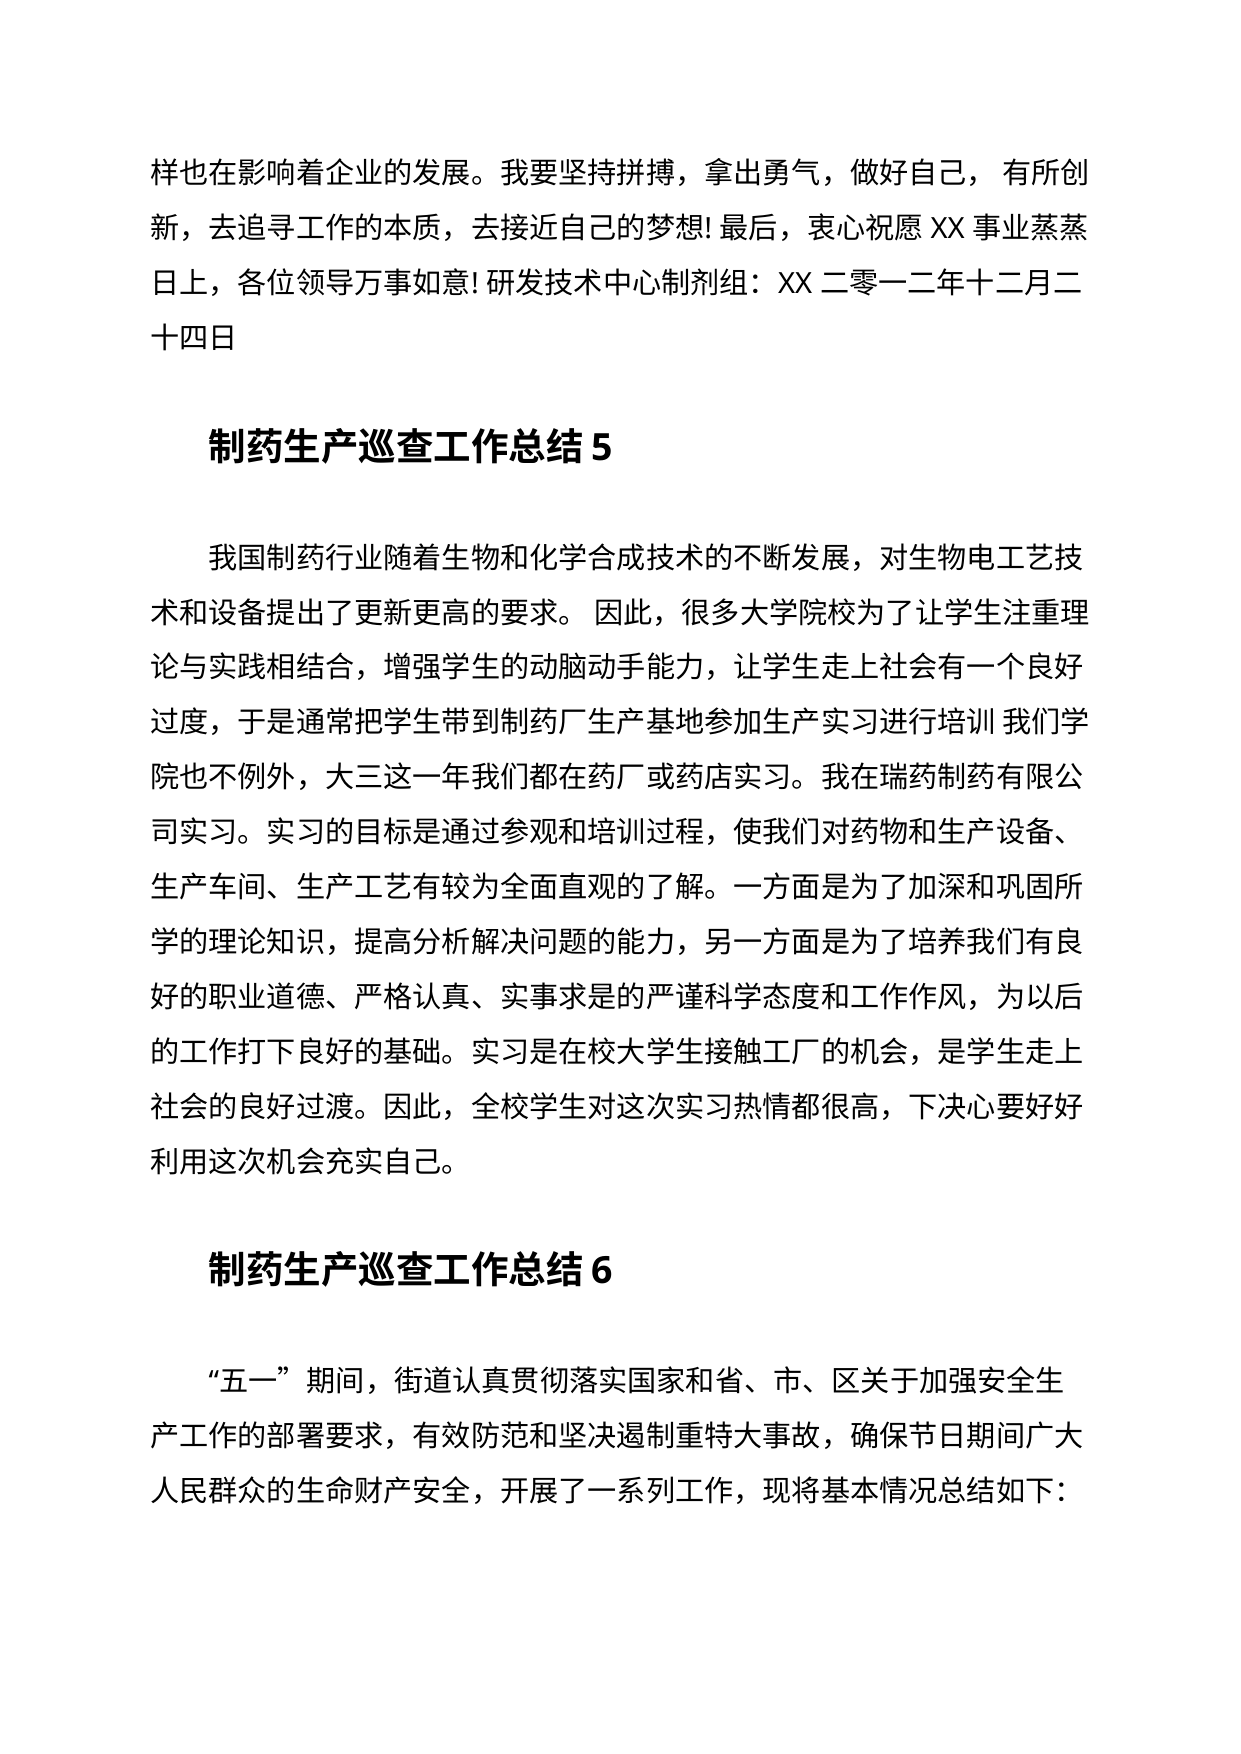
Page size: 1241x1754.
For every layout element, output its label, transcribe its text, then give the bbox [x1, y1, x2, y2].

text “五一”期间，街道认真贯彻落实国家和省、市、区关于加强安全生产工作的部署要求，有效防范和坚决遏制重特大事故，确保节日期间广大人民群众的生命财产安全，开展了一系列工作，现将基本情况总结如下： [150, 1357, 1090, 1510]
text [150, 150, 1090, 357]
text 制药生产巡查工作总结6 [150, 1240, 1090, 1294]
text 制药生产巡查工作总结5 [150, 417, 1090, 471]
text 我国制药行业随着生物和化学合成技术的不断发展，对生物电工艺技术和设备提出了更新更高的要求。 因此，很多大学院校为了让学生注重理论与实践相结合，增强学生的动脑动手能力，让学生走上社会有一个良好过度，于是通常把学生带到制药厂生产基地参加生产实习进行培训 我们学院也不例外，大三这一年我们都在药厂或药店实习。我在瑞药制药有限公司实习。实习的目标是通过参观和培训过程，使我们对药物和生产设备、生产车间、生产工艺有较为全面直观的了解。一方面是为了加深和巩固所学的理论知识，提高分析解决问题的能力，另一方面是为了培养我们有良好的职业道德、严格认真、实事求是的严谨科学态度和工作作风，为以后的工作打下良好的基础。实习是在校大学生接触工厂的机会，是学生走上社会的良好过渡。因此，全校学生对这次实习热情都很高，下决心要好好利用这次机会充实自己。 [150, 534, 1090, 1180]
